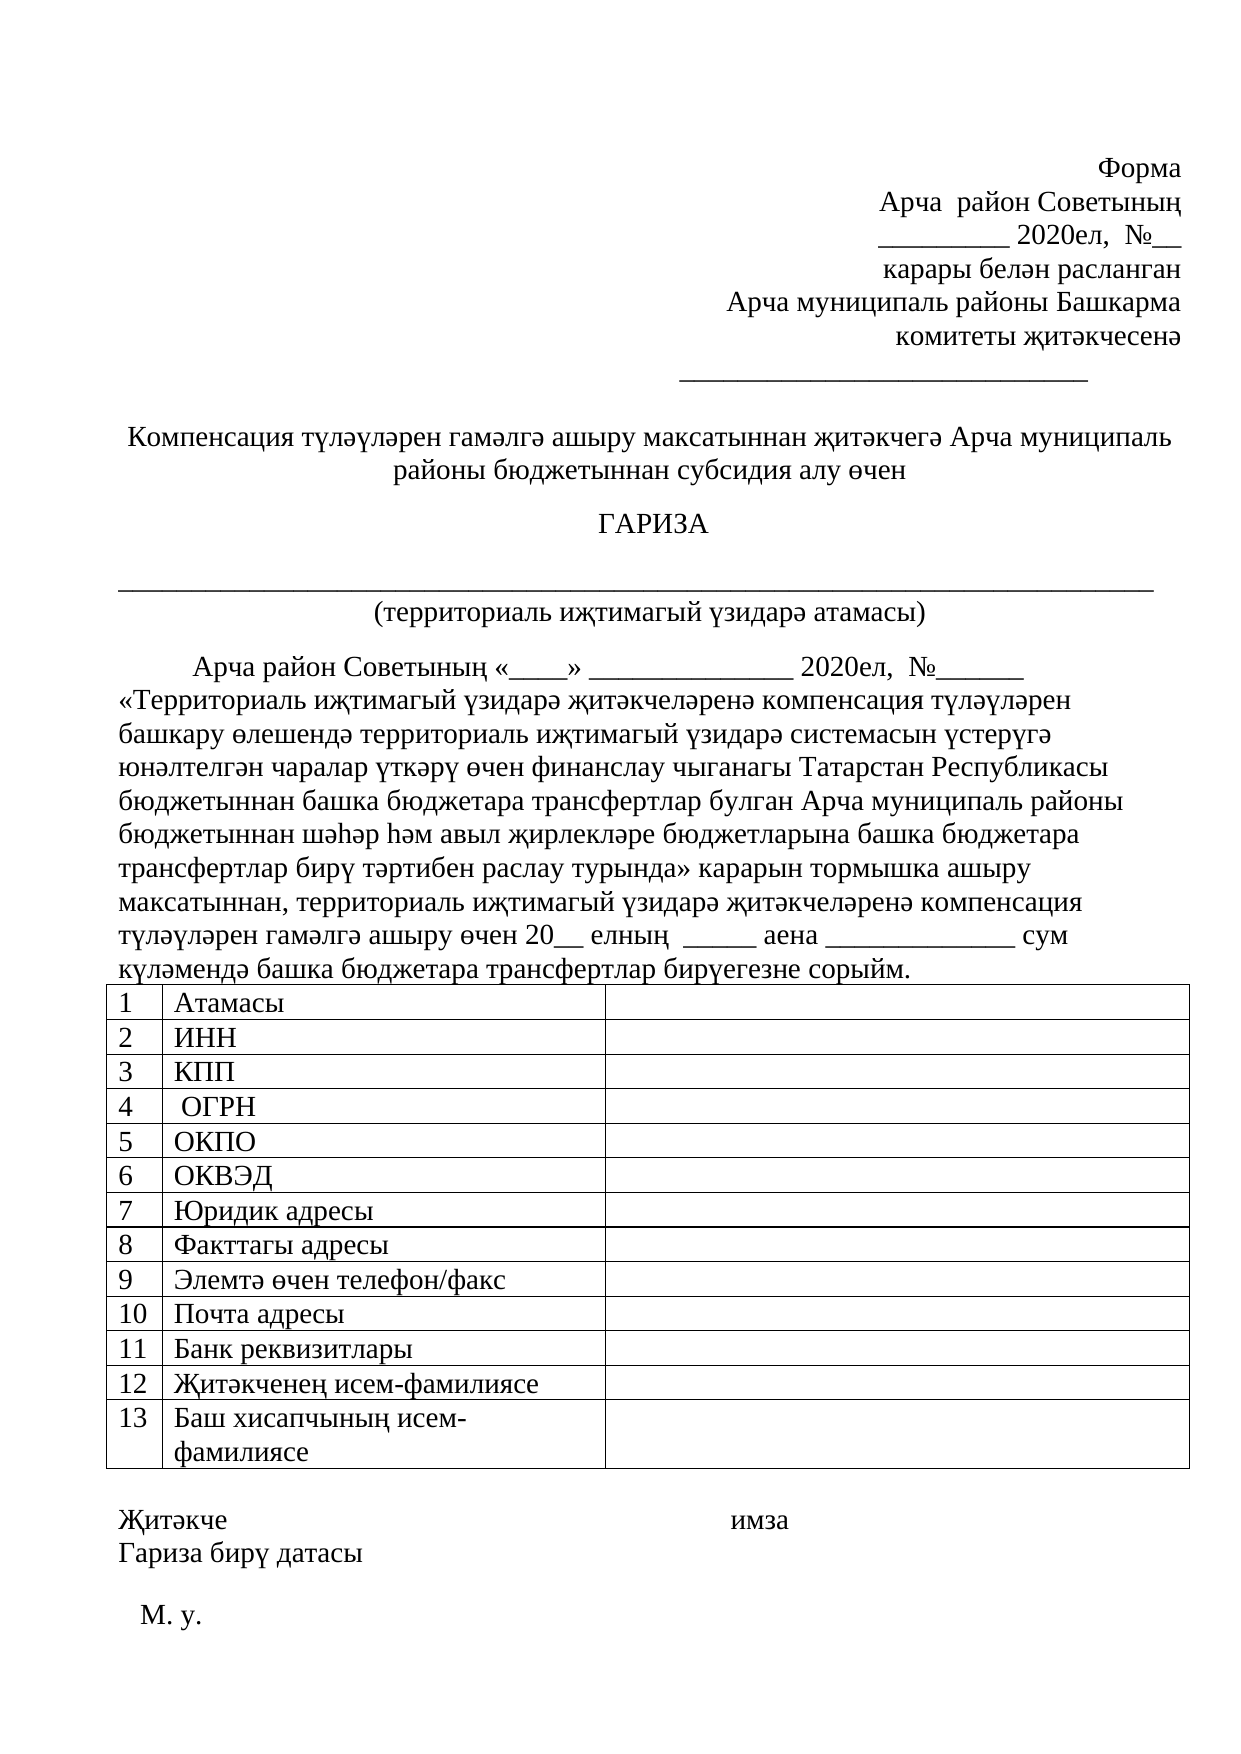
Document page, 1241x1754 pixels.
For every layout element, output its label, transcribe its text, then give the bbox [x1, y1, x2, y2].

table_cell Баш хисапчының исем-фамилиясе [163, 1400, 605, 1467]
table_cell ОКВЭД [163, 1158, 605, 1192]
text Җитәкче имза [118, 1502, 1181, 1536]
table_header 1 [107, 985, 162, 1019]
table_cell Җитәкченең исем-фамилиясе [163, 1366, 605, 1399]
table_cell ОГРН [163, 1089, 605, 1123]
text (территориаль иҗтимагый үзидарә атамасы) [118, 594, 1181, 628]
table_cell [606, 1262, 1189, 1296]
table_cell 13 [107, 1400, 162, 1467]
table_cell [606, 1158, 1189, 1192]
table_cell ИНН [163, 1020, 605, 1053]
table_cell 9 [107, 1262, 162, 1296]
table_cell [606, 1228, 1189, 1261]
table_cell Факттагы адресы [163, 1228, 605, 1261]
table_cell [606, 1400, 1189, 1467]
text ГАРИЗА [118, 507, 1181, 540]
text Арча район Советының «____» ______________ 2020ел, №______ «Территориаль иҗтимагый үзидарә җитәкчеләренә компенсация түләүләрен башкару өлешендә территориаль иҗтимагый үзидарә системасын үстерүгә юнәлтелгән чаралар үткәрү өчен финанслау чыганагы Татарстан Республикасы бюджетыннан башка бюджетара трансфертлар булган Арча муниципаль районы бюджетыннан шәһәр һәм авыл җирлекләре бюджетларына башка бюджетара трансфертлар бирү тәртибен раслау турында» карарын тормышка ашыру максатыннан, территориаль иҗтимагый үзидарә җитәкчеләренә компенсация түләүләрен гамәлгә ашыру өчен 20__ елның _____ аена _____________ сум күләмендә башка бюджетара трансфертлар бирүегезне сорыйм. [118, 649, 1181, 984]
table_cell 11 [107, 1331, 162, 1365]
table_cell 2 [107, 1020, 162, 1053]
table_cell 12 [107, 1366, 162, 1399]
table_cell [606, 1124, 1189, 1157]
table_cell 6 [107, 1158, 162, 1192]
text М. у. [118, 1597, 1181, 1631]
text Компенсация түләүләрен гамәлгә ашыру максатыннан җитәкчегә Арча муниципаль районы бюджетыннан субсидия алу өчен [118, 419, 1181, 486]
table_cell КПП [163, 1055, 605, 1088]
table_cell Юридик адресы [163, 1193, 605, 1226]
table_cell [606, 1331, 1189, 1365]
table_cell 3 [107, 1055, 162, 1088]
text Арча муниципаль районы Башкарма комитеты җитәкчесенә [679, 284, 1181, 352]
table_cell [606, 1297, 1189, 1330]
text Форма [118, 150, 1181, 184]
table_cell Банк реквизитлары [163, 1331, 605, 1365]
table_cell [606, 1366, 1189, 1399]
text Гариза бирү датасы [118, 1536, 1181, 1569]
text Арча район Советының [118, 184, 1181, 217]
table_cell [606, 1020, 1189, 1053]
text _________ 2020ел, №__ [118, 217, 1181, 251]
table_cell [606, 1055, 1189, 1088]
text карары белән расланган [118, 251, 1181, 284]
table_cell 4 [107, 1089, 162, 1123]
table_header Атамасы [163, 985, 605, 1019]
text ____________________________ [679, 352, 1181, 385]
table_cell [606, 1089, 1189, 1123]
table_cell [606, 1193, 1189, 1226]
table_cell ОКПО [163, 1124, 605, 1157]
text _______________________________________________________________________ [118, 561, 1181, 594]
table_cell 7 [107, 1193, 162, 1226]
table_cell 5 [107, 1124, 162, 1157]
table_cell 8 [107, 1228, 162, 1261]
table_cell 10 [107, 1297, 162, 1330]
table_header [606, 985, 1189, 1019]
table_cell Элемтә өчен телефон/факс [163, 1262, 605, 1296]
table_cell Почта адресы [163, 1297, 605, 1330]
